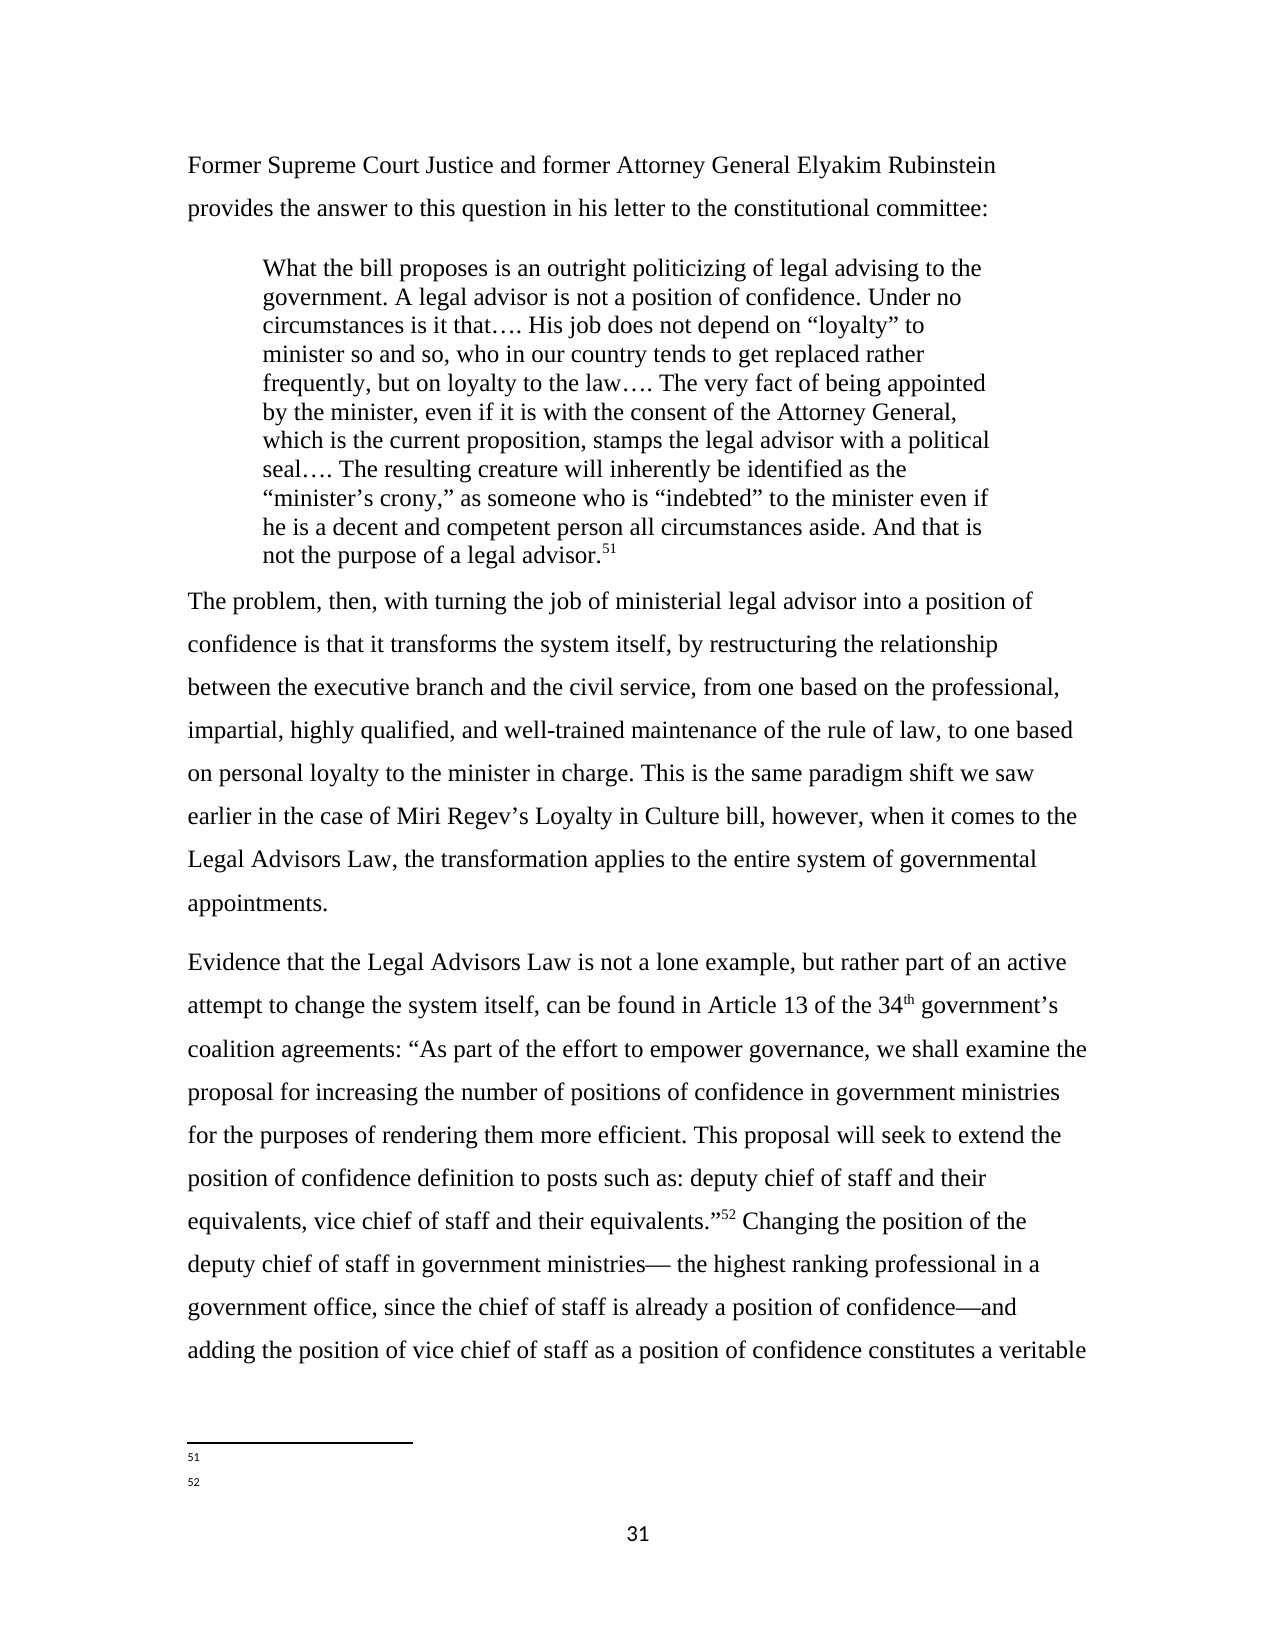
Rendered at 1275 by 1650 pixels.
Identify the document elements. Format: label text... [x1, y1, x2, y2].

text What the bill proposes is an outright politicizing of legal advising to the government. A legal advisor is not a position of confidence. Under no circumstances is it that…. His job does not depend on “loyalty” to minister so and so, who in our country tends to get replaced rather frequently, but on loyalty to the law…. The very fact of being appointed by the minister, even if it is with the consent of the Attorney General, which is the current proposition, stamps the legal advisor with a political seal…. The resulting creature will inherently be identified as the “minister’s crony,” as someone who is “indebted” to the minister even if he is a decent and competent person all circumstances aside. And that is not the purpose of a legal advisor. [262, 253, 1012, 569]
text The problem, then, with turning the job of ministerial legal advisor into a position of confidence is that it transforms the system itself, by restructuring the relationship between the executive branch and the civil service, from one based on the professional, impartial, highly qualified, and well-trained maintenance of the rule of law, to one based on personal loyalty to the minister in charge. This is the same paradigm shift we saw earlier in the case of Miri Regev’s Loyalty in Culture bill, however, when it comes to the Legal Advisors Law, the transformation applies to the entire system of governmental appointments. [187, 586, 1087, 916]
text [187, 150, 1087, 222]
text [187, 947, 1087, 1364]
